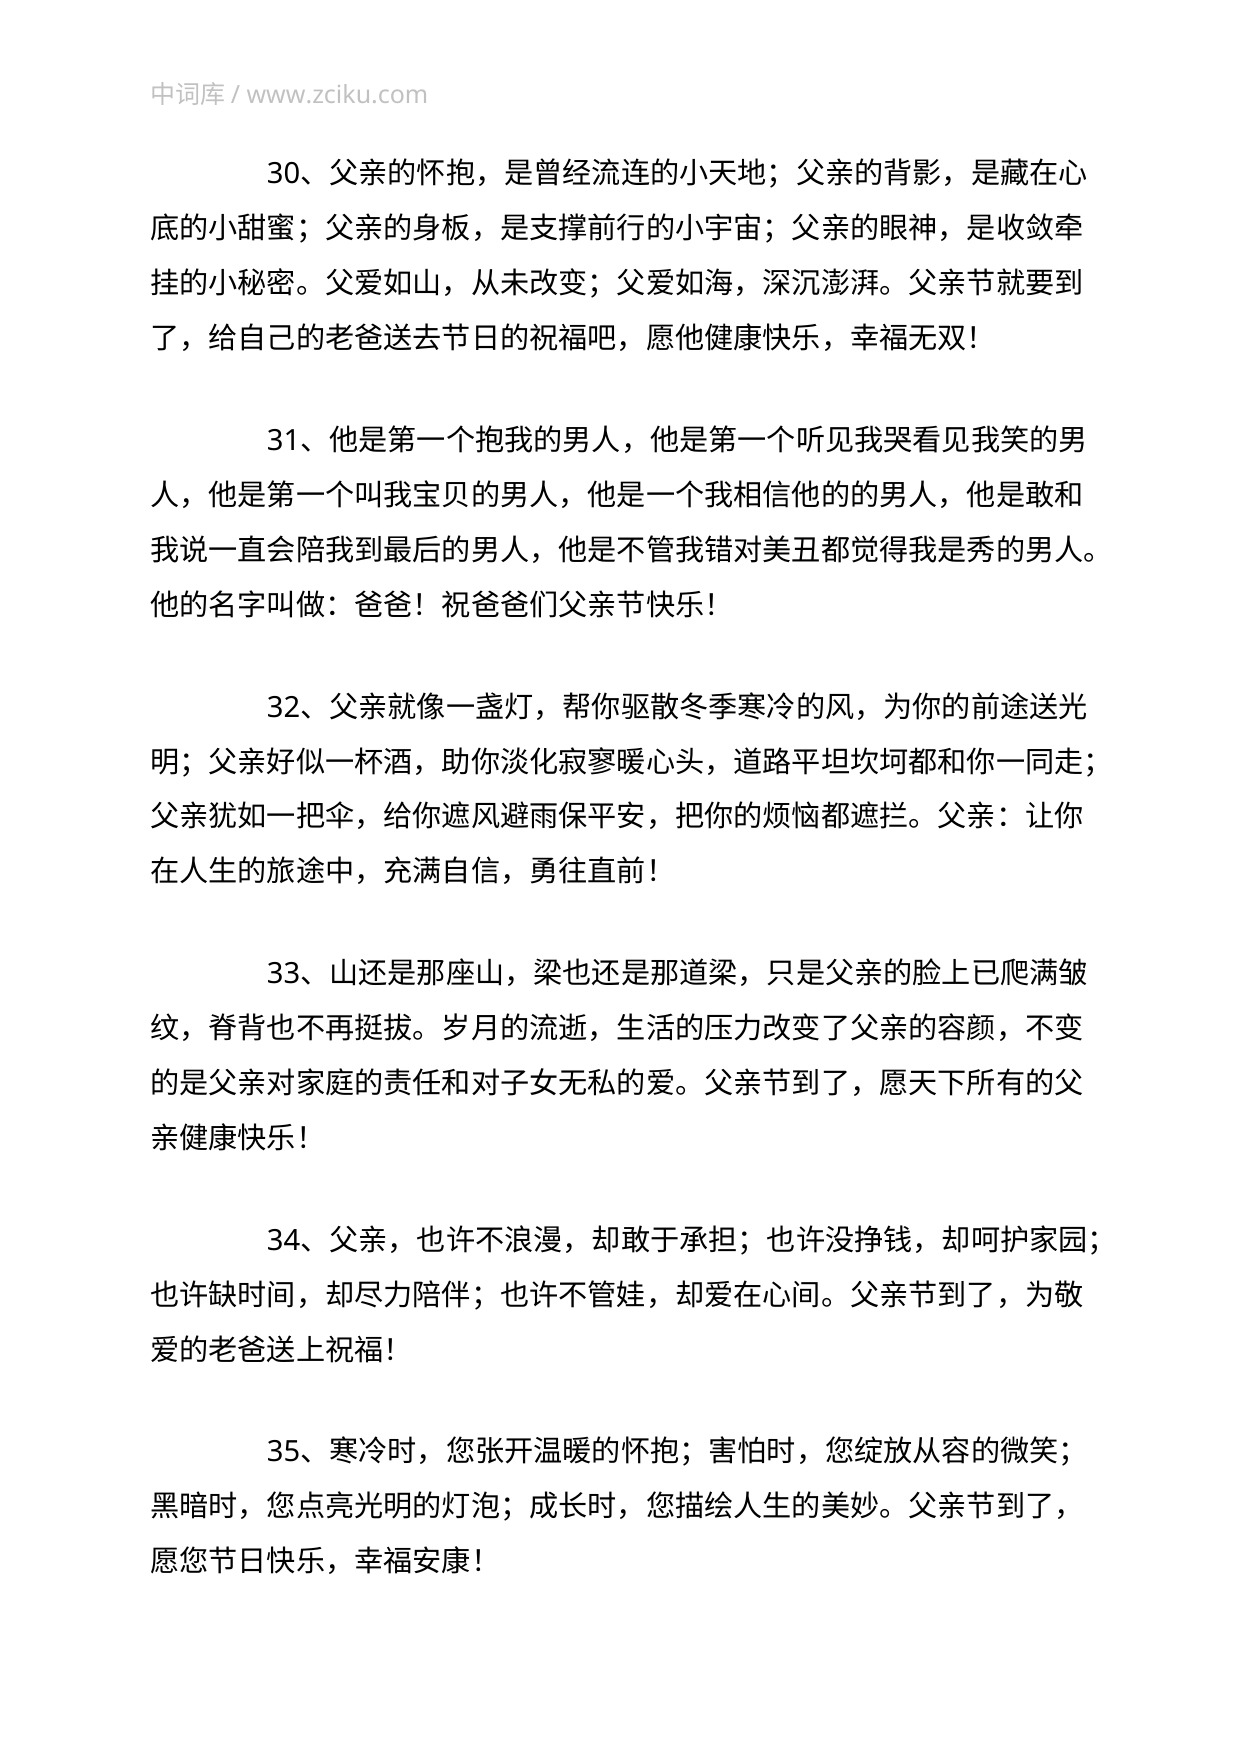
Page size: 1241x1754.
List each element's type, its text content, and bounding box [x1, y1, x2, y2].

text 30、父亲的怀抱，是曾经流连的小天地；父亲的背影，是藏在心底的小甜蜜；父亲的身板，是支撑前行的小宇宙；父亲的眼神，是收敛牵挂的小秘密。父爱如山，从未改变；父爱如海，深沉澎湃。父亲节就要到了，给自己的老爸送去节日的祝福吧，愿他健康快乐，幸福无双！ [150, 150, 1090, 357]
text 35、寒冷时，您张开温暖的怀抱；害怕时，您绽放从容的微笑；黑暗时，您点亮光明的灯泡；成长时，您描绘人生的美妙。父亲节到了，愿您节日快乐，幸福安康！ [150, 1428, 1090, 1580]
text 34、父亲，也许不浪漫，却敢于承担；也许没挣钱，却呵护家园；也许缺时间，却尽力陪伴；也许不管娃，却爱在心间。父亲节到了，为敬爱的老爸送上祝福！ [150, 1216, 1090, 1368]
text 32、父亲就像一盏灯，帮你驱散冬季寒冷的风，为你的前途送光明；父亲好似一杯酒，助你淡化寂寥暖心头，道路平坦坎坷都和你一同走；父亲犹如一把伞，给你遮风避雨保平安，把你的烦恼都遮拦。父亲：让你在人生的旅途中，充满自信，勇往直前！ [150, 683, 1090, 890]
text 31、他是第一个抱我的男人，他是第一个听见我哭看见我笑的男人，他是第一个叫我宝贝的男人，他是一个我相信他的的男人，他是敢和我说一直会陪我到最后的男人，他是不管我错对美丑都觉得我是秀的男人。他的名字叫做：爸爸！祝爸爸们父亲节快乐！ [150, 417, 1090, 624]
text 33、山还是那座山，梁也还是那道梁，只是父亲的脸上已爬满皱纹，脊背也不再挺拔。岁月的流逝，生活的压力改变了父亲的容颜，不变的是父亲对家庭的责任和对子女无私的爱。父亲节到了，愿天下所有的父亲健康快乐！ [150, 950, 1090, 1157]
